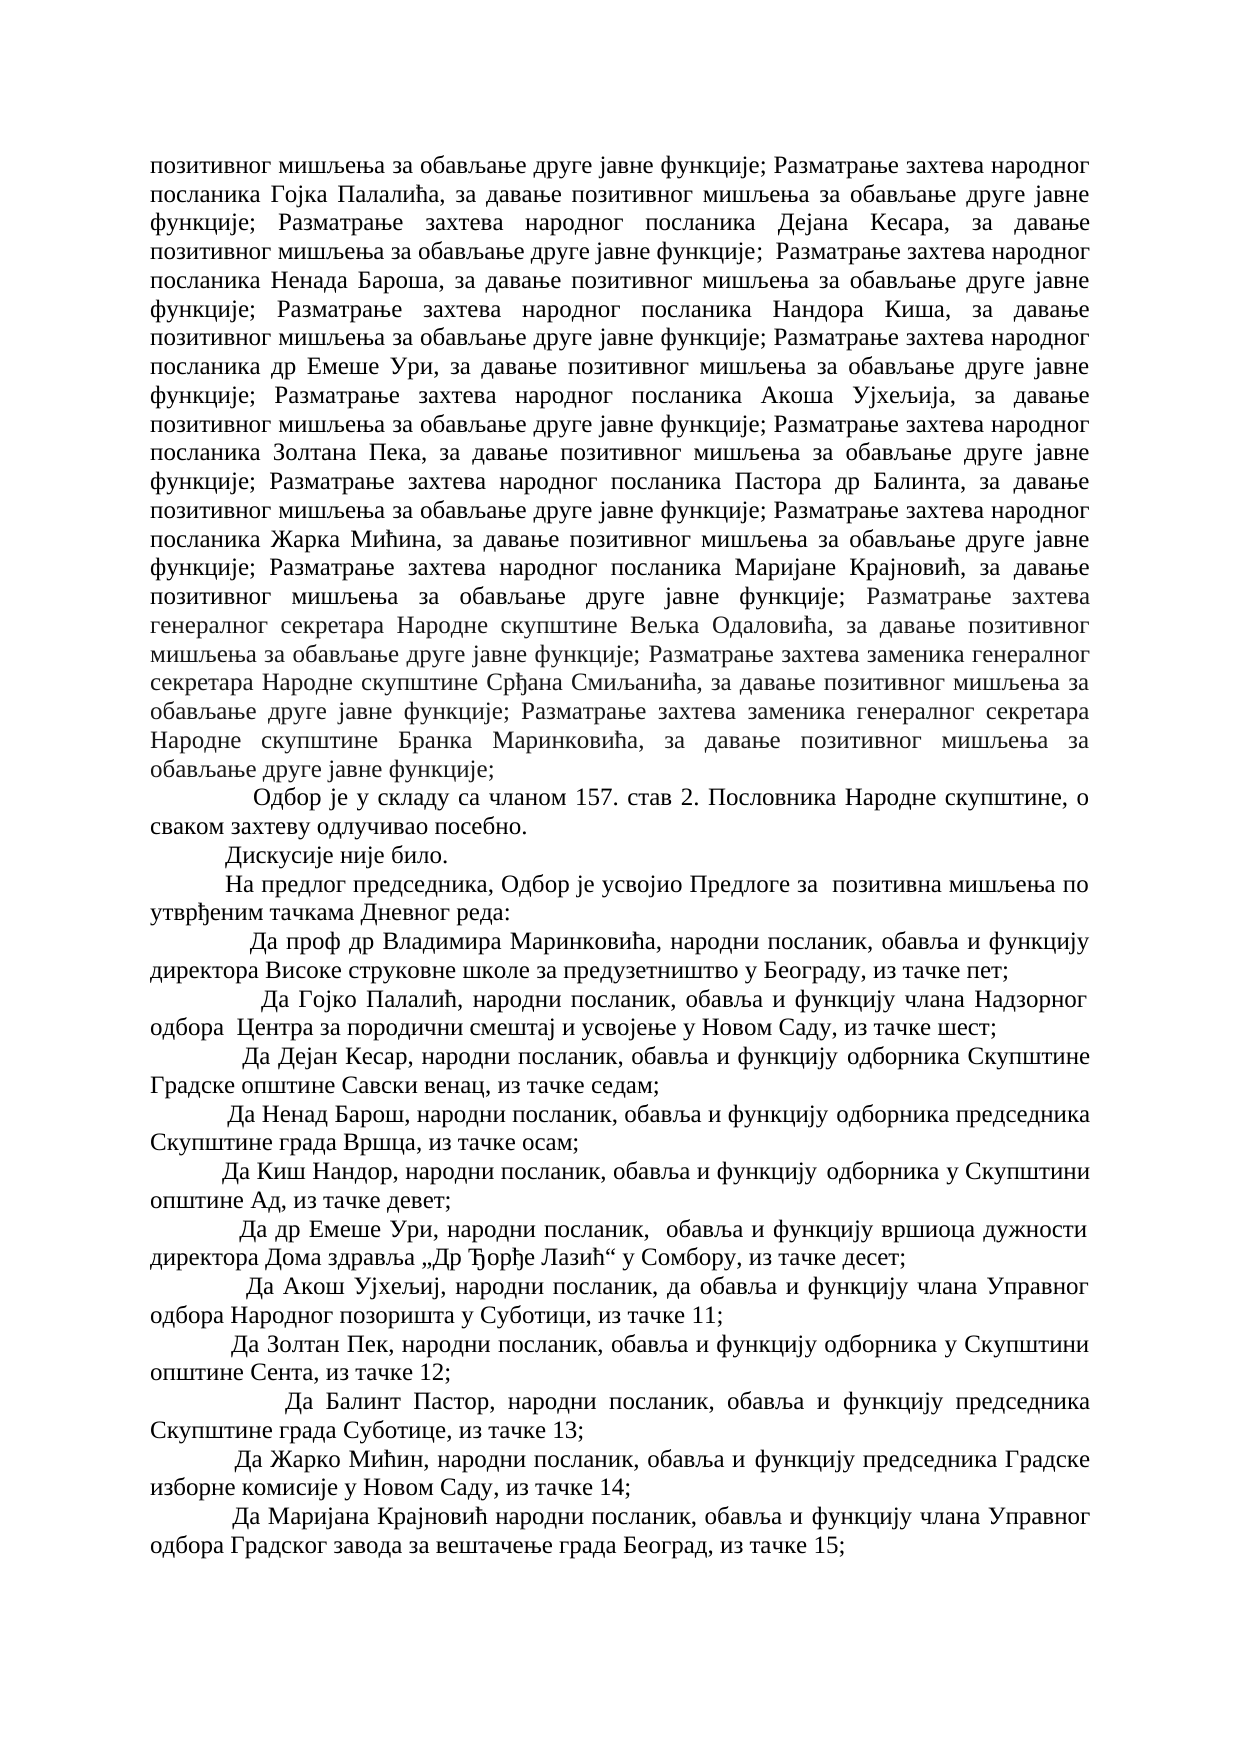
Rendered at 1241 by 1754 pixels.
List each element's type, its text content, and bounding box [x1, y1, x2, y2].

text Да Золтан Пек, народни посланик, обавља и функцију одборника у Скупштини општине Сента, из тачке 12; [150, 1329, 1090, 1386]
text Да проф др Владимира Маринковића, народни посланик, обавља и функцију директора Високе струковне школе за предузетништво у Београду, из тачке пет; [150, 926, 1090, 984]
text Дискусије није било. [150, 840, 1090, 869]
text Да Жарко Мићин, народни посланик, обавља и функцију председника Градске изборне комисије у Новом Саду, из тачке 14; [150, 1444, 1090, 1501]
text Да Ненад Барош, народни посланик, обавља и функцију одборника председника Скупштине града Вршца, из тачке осам; [150, 1099, 1090, 1156]
text Да Гојко Палалић, народни посланик, обавља и функцију члана Надзорног одбора Центра за породични смештај и усвојење у Новом Саду, из тачке шест; [150, 984, 1090, 1041]
text Да др Емеше Ури, народни посланик, обавља и функцију вршиоца дужности директора Дома здравља „Др Ђорђе Лазић“ у Сомбору, из тачке десет; [150, 1214, 1090, 1271]
text Да Дејан Кесар, народни посланик, обавља и функцију одборника Скупштине Градске општине Савски венац, из тачке седам; [150, 1041, 1090, 1099]
text Одбор је у складу са чланом 157. став 2. Пословника Народне скупштине, о сваком захтеву одлучивао посебно. [150, 782, 1090, 840]
text На предлог председника, Одбор је усвојио Предлоге за позитивна мишљења по утврђеним тачкама Дневног реда: [150, 869, 1090, 926]
text Да Маријана Крајновић народни посланик, обавља и функцију члана Управног одбора Градског завода за вештачење града Београд, из тачке 15; [150, 1501, 1090, 1559]
text Да Балинт Пастор, народни посланик, обавља и функцију председника Скупштине града Суботице, из тачке 13; [150, 1386, 1090, 1444]
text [150, 150, 1090, 782]
text Да Акош Ујхељиј, народни посланик, да обавља и функцију члана Управног одбора Народног позоришта у Суботици, из тачке 11; [150, 1271, 1090, 1329]
text Да Киш Нандор, народни посланик, обавља и функцију одборника у Скупштини општине Ад, из тачке девет; [150, 1156, 1090, 1214]
